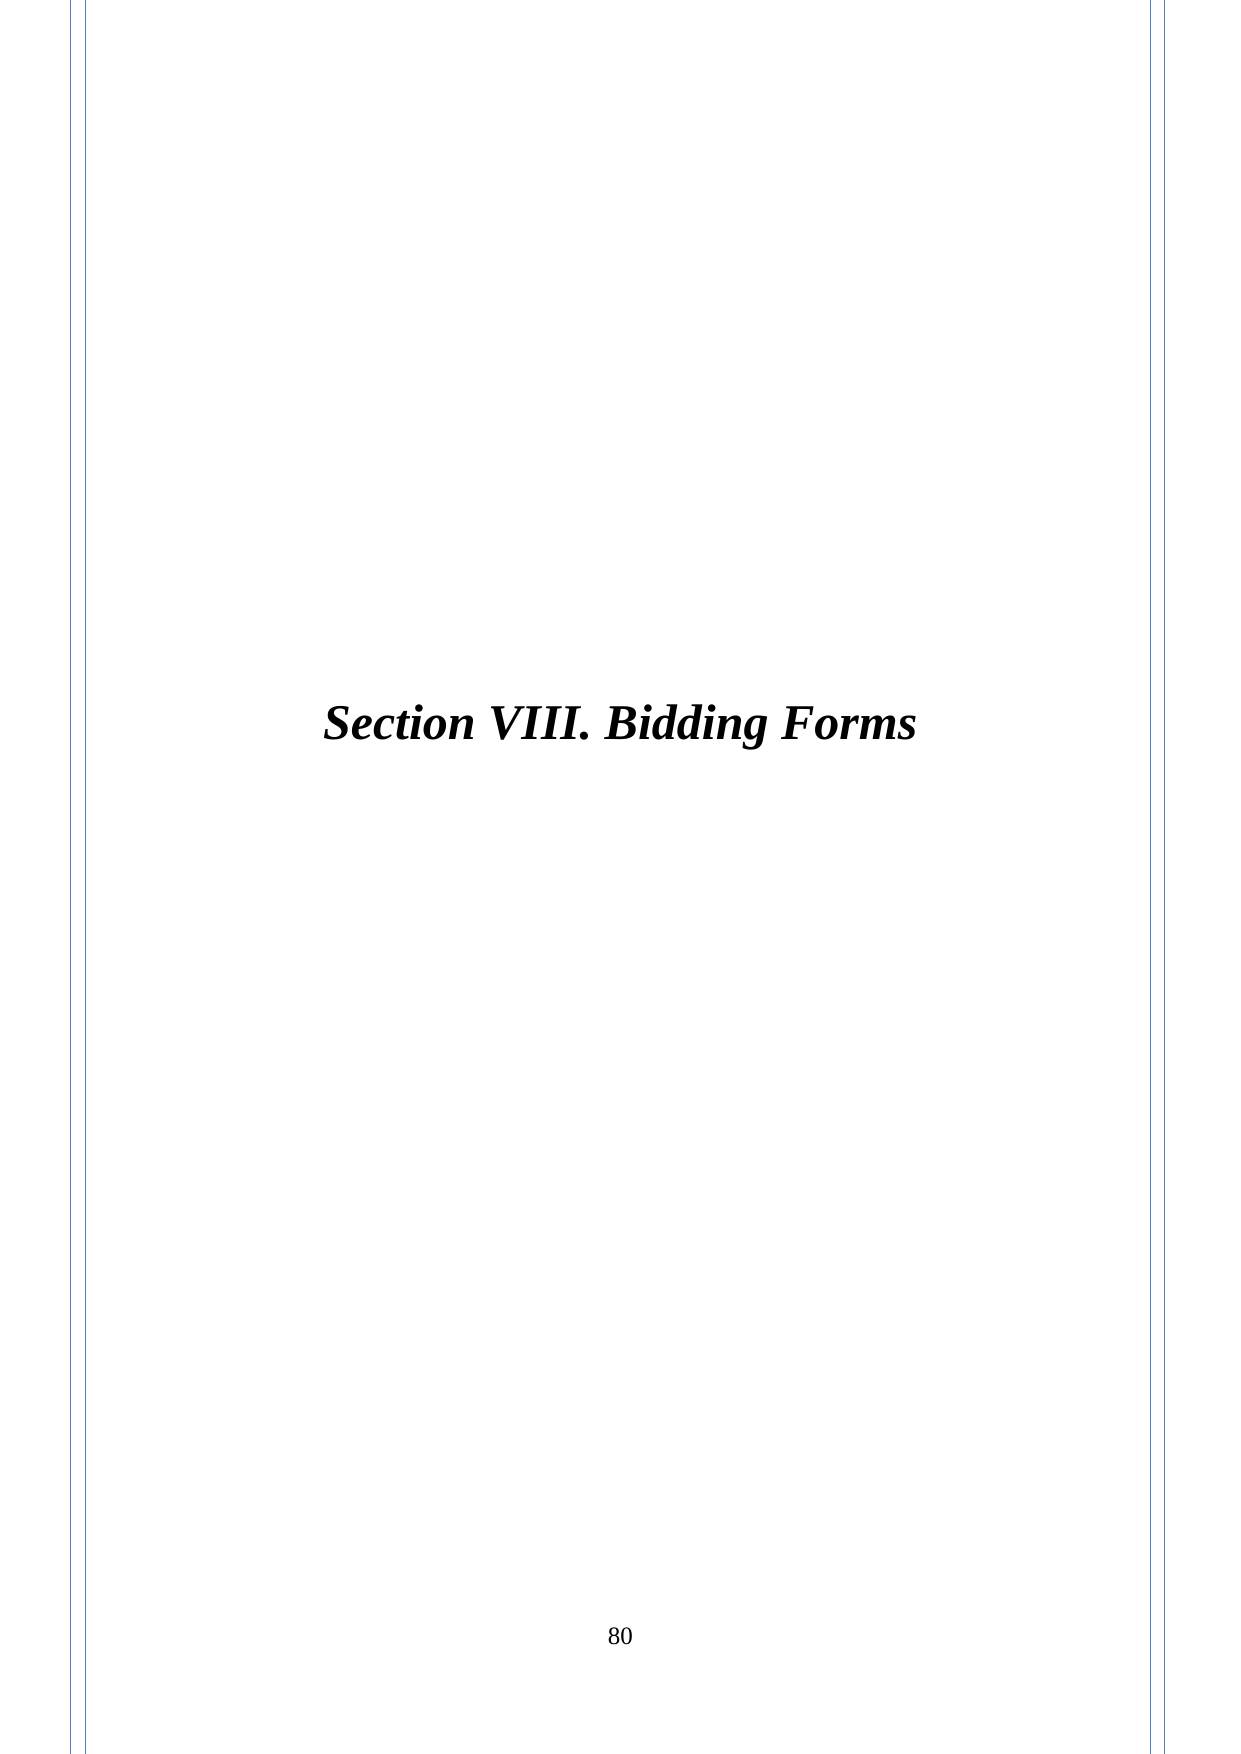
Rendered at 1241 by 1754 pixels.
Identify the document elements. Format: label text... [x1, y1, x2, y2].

subtitle Section VIII. Bidding Forms [150, 692, 1090, 750]
